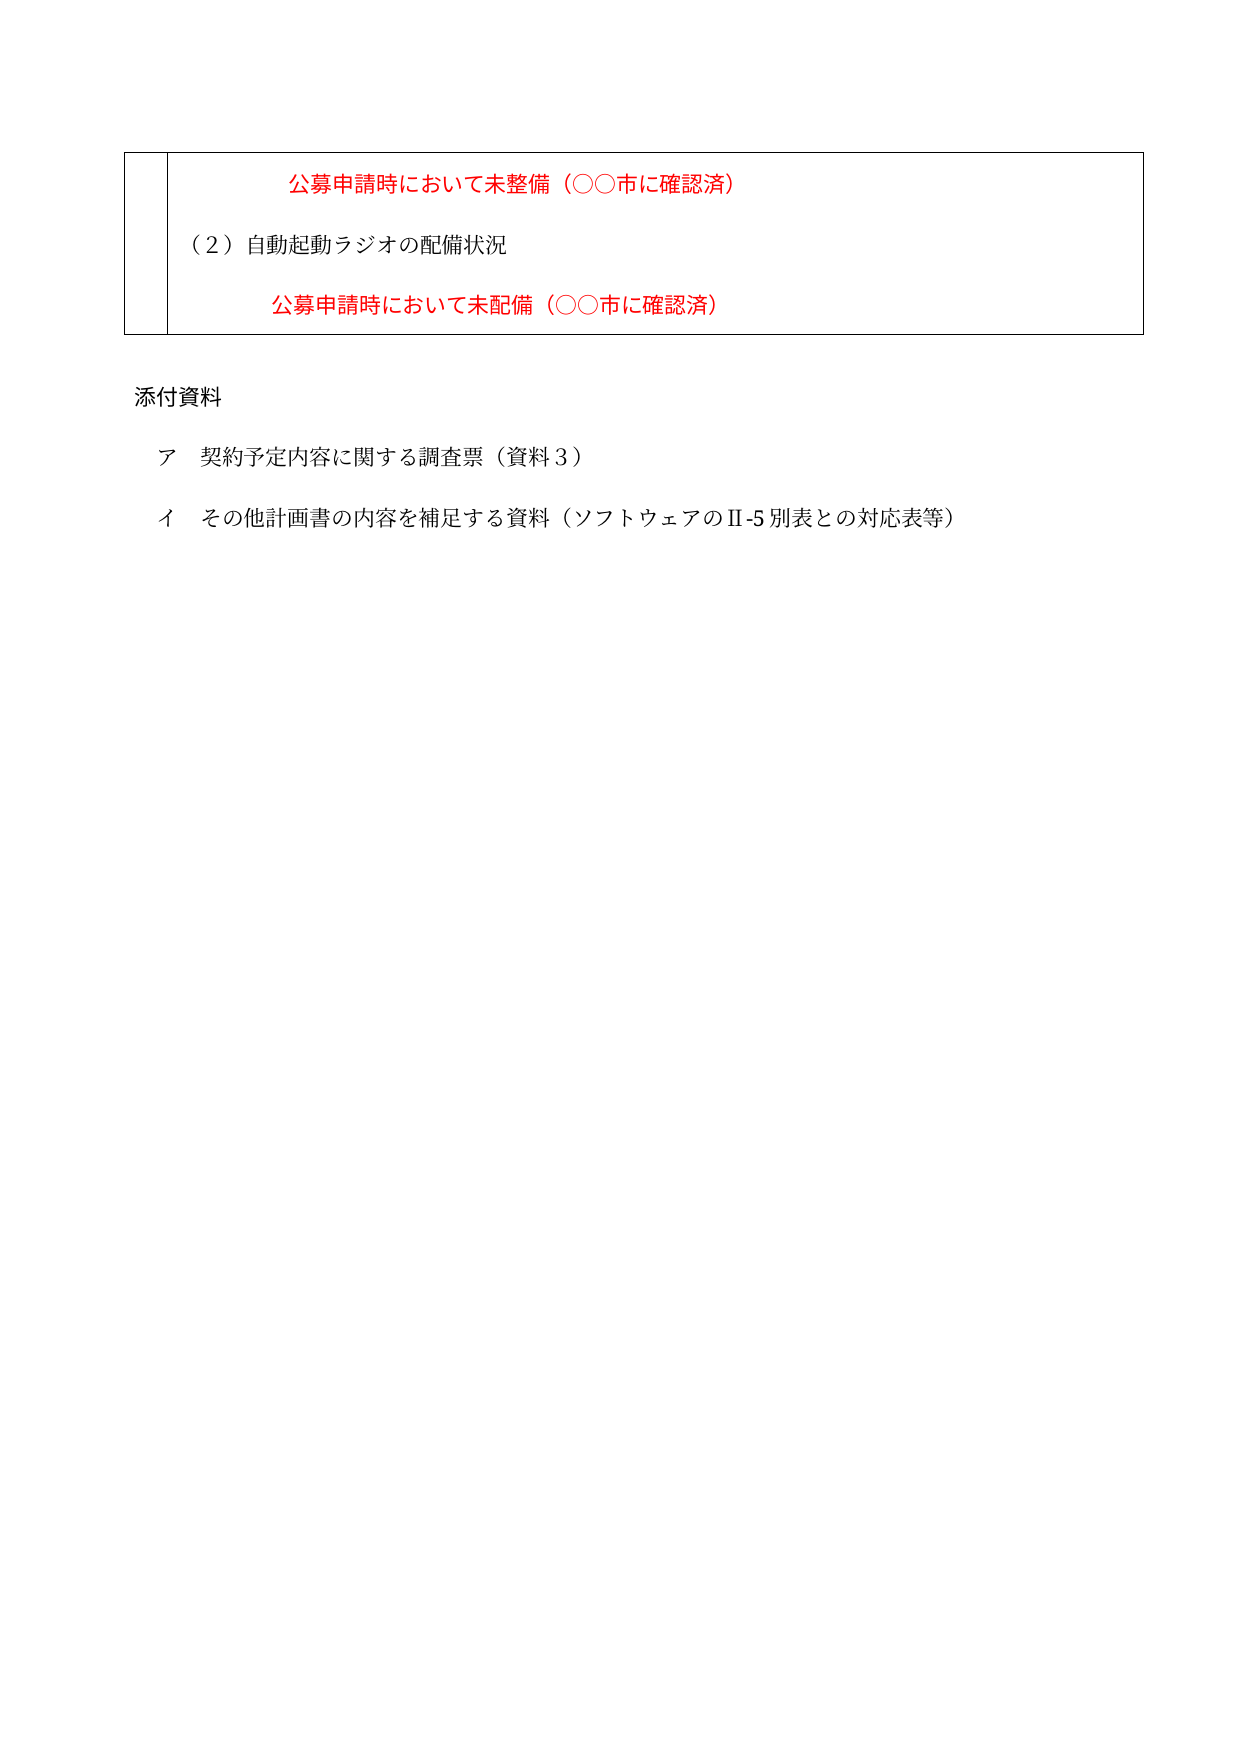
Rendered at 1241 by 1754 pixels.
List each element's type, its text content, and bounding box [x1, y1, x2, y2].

text ア 契約予定内容に関する調査票（資料３） [112, 426, 1128, 486]
table_cell [125, 153, 167, 334]
text 添付資料 [112, 366, 1128, 426]
text イ その他計画書の内容を補足する資料（ソフトウェアのⅡ-5別表との対応表等） [134, 486, 1128, 547]
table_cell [168, 153, 1143, 334]
